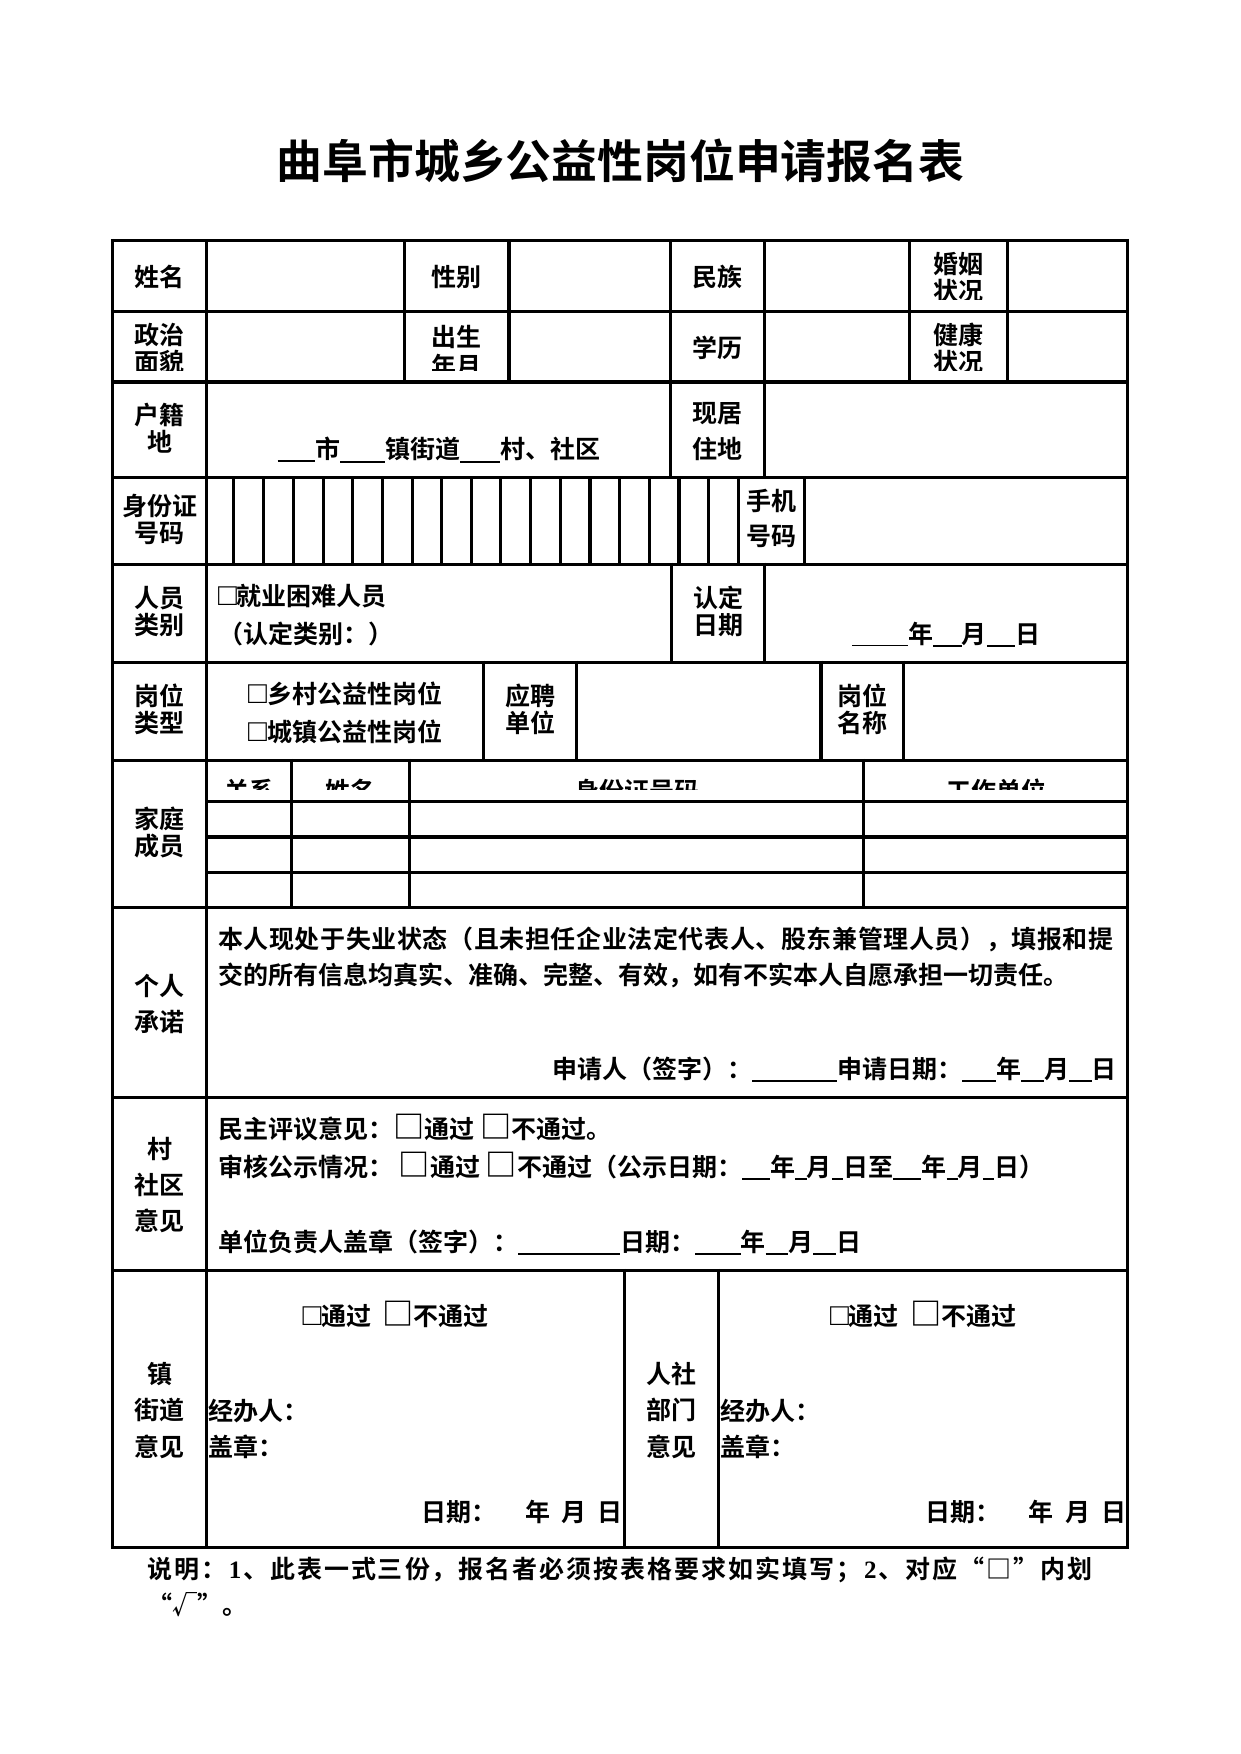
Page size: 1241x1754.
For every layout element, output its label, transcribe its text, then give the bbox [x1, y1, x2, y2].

table_cell 姓名 [293, 762, 408, 800]
table_cell 岗位 类型 [114, 664, 205, 759]
table_cell [905, 664, 1126, 759]
table_cell [443, 479, 470, 562]
table_cell 政治 面貌 [114, 313, 205, 380]
table_cell [293, 839, 408, 871]
table_cell 人社 部门 意见 [626, 1272, 717, 1546]
table_cell 出生 年月 [406, 313, 507, 380]
table_cell 年 月 日 [766, 566, 1126, 661]
table_cell 村 社区 意见 [114, 1099, 205, 1269]
table_header 民族 [672, 242, 763, 309]
table_cell 本人现处于失业状态（且未担任企业法定代表人、股东兼管理人员），填报和提交的所有信息均真实、准确、完整、有效，如有不实本人自愿承担一切责任。 申请人（签字）： 申请日期： 年 月 日 [208, 909, 1126, 1096]
table_cell 学历 [672, 313, 763, 380]
table_cell [710, 479, 737, 562]
table_cell [208, 479, 232, 562]
table_cell [293, 874, 408, 906]
table_cell 镇 街道 意见 [114, 1272, 205, 1546]
table_cell [865, 874, 1126, 906]
text 说明：1、此表一式三份，报名者必须按表格要求如实填写；2、对应“□”内划“√”。 [148, 1549, 1092, 1622]
table_cell [208, 803, 290, 835]
table_cell 户籍 地 [114, 384, 205, 476]
table_header [766, 242, 908, 309]
table_cell 民主评议意见：□通过 □不通过。 审核公示情况： □通过 □不通过（公示日期： 年 月 日至 年 月 日） 单位负责人盖章（签字）： 日期： 年 月 日 [208, 1099, 1126, 1269]
table_cell [806, 479, 1126, 562]
table_cell [511, 313, 669, 380]
table_cell □通过 □不通过 经办人： 盖章： 日期： 年 月 日 [720, 1272, 1126, 1546]
table_header 婚姻 状况 [911, 242, 1006, 309]
table_cell [411, 874, 862, 906]
table_header [208, 242, 403, 309]
table_cell 认定日期 [673, 566, 763, 661]
table_cell 身份证号码 [411, 762, 862, 800]
table_header [511, 242, 669, 309]
table_cell [384, 479, 411, 562]
text 曲阜市城乡公益性岗位申请报名表 [148, 139, 1092, 189]
table_cell [208, 874, 290, 906]
table_cell [766, 384, 1126, 476]
table_cell 手机 号码 [740, 479, 803, 562]
table_cell [208, 839, 290, 871]
table_cell [651, 479, 677, 562]
table_cell 应聘 单位 [485, 664, 575, 759]
table_cell [411, 803, 862, 835]
table_cell [414, 479, 440, 562]
table_cell 健康 状况 [911, 313, 1006, 380]
table_header [1009, 242, 1126, 309]
table_cell [235, 479, 262, 562]
table_cell 个人 承诺 [114, 909, 205, 1096]
table_cell [578, 664, 819, 759]
table_header 姓名 [114, 242, 205, 309]
table_cell [473, 479, 499, 562]
table_cell 市 镇街道 村、社区 [208, 384, 669, 476]
table_cell [766, 313, 908, 380]
table_cell 家庭 成员 [114, 762, 205, 906]
table_header 性别 [406, 242, 507, 309]
table_cell [592, 479, 618, 562]
table_cell [295, 479, 322, 562]
table_cell [865, 803, 1126, 835]
table_cell [532, 479, 559, 562]
table_cell [411, 839, 862, 871]
table_cell [562, 479, 588, 562]
table_cell 关系 [208, 762, 290, 800]
table_cell 人员 类别 [114, 566, 205, 661]
table_cell 身份证 号码 [114, 479, 205, 562]
table_cell [1009, 313, 1126, 380]
table_cell [265, 479, 292, 562]
table_cell [681, 479, 707, 562]
table_cell 工作单位 [865, 762, 1126, 800]
table_cell 现居 住地 [672, 384, 763, 476]
table_cell [865, 839, 1126, 871]
table_cell [502, 479, 529, 562]
table_cell [354, 479, 381, 562]
table_cell □乡村公益性岗位 □城镇公益性岗位 [208, 664, 482, 759]
table_cell □通过 □不通过 经办人： 盖章： 日期： 年 月 日 [208, 1272, 623, 1546]
table_cell □就业困难人员 （认定类别：） [208, 566, 670, 661]
table_cell [208, 313, 403, 380]
table_cell [293, 803, 408, 835]
table_cell 岗位 名称 [823, 664, 902, 759]
table_cell [621, 479, 648, 562]
table_cell [325, 479, 351, 562]
